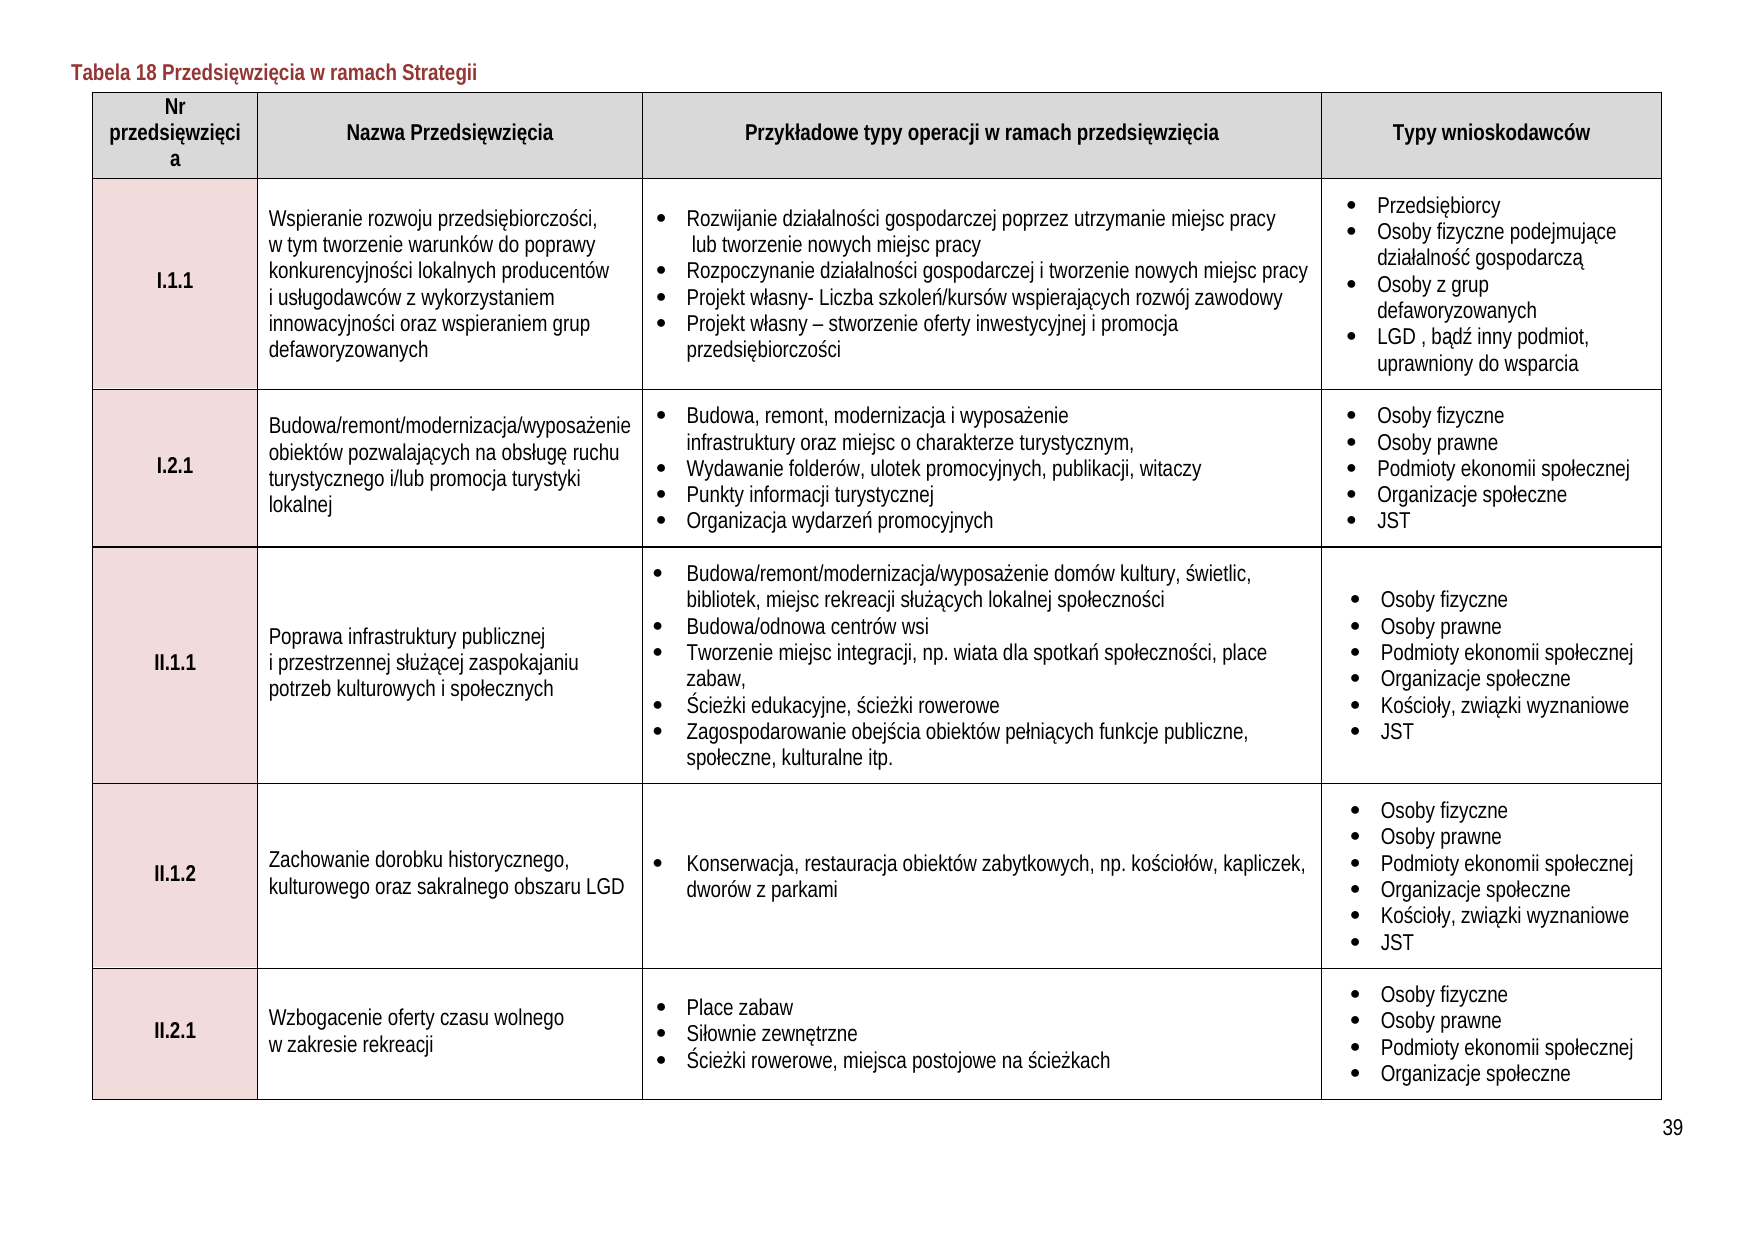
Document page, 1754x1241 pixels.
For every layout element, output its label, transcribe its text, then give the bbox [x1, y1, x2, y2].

table_header Nr przedsięwzięcia [93, 93, 257, 178]
table_header Typy wnioskodawców [1322, 93, 1661, 178]
table_cell Rozwijanie działalności gospodarczej poprzez utrzymanie miejsc pracy lub tworzenie nowych miejsc pracy Rozpoczynanie działalności gospodarczej i tworzenie nowych miejsc pracy Projekt własny- Liczba szkoleń/kursów wspierających rozwój zawodowy Projekt własny – stworzenie oferty inwestycyjnej i promocja przedsiębiorczości [643, 179, 1321, 388]
table_cell II.2.1 [93, 969, 257, 1099]
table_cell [258, 969, 642, 1099]
table_cell Przedsiębiorcy Osoby fizyczne podejmujące działalność gospodarczą Osoby z grup defaworyzowanych LGD , bądź inny podmiot, uprawniony do wsparcia [1322, 179, 1661, 388]
table_cell Budowa/remont/modernizacja/wyposażenie domów kultury, świetlic, bibliotek, miejsc rekreacji służących lokalnej społeczności Budowa/odnowa centrów wsi Tworzenie miejsc integracji, np. wiata dla spotkań społeczności, place zabaw, Ścieżki edukacyjne, ścieżki rowerowe Zagospodarowanie obejścia obiektów pełniących funkcje publiczne, społeczne, kulturalne itp. [643, 548, 1321, 783]
table_header Przykładowe typy operacji w ramach przedsięwzięcia [643, 93, 1321, 178]
text Tabela 18 Przedsięwzięcia w ramach Strategii [71, 59, 1683, 85]
table_cell Osoby fizyczne Osoby prawne Podmioty ekonomii społecznej Organizacje społeczne JST [1322, 390, 1661, 546]
table_cell I.2.1 [93, 390, 257, 546]
table_cell I.1.1 [93, 179, 257, 388]
table_cell Wspieranie rozwoju przedsiębiorczości, w tym tworzenie warunków do poprawy konkurencyjności lokalnych producentów i usługodawców z wykorzystaniem innowacyjności oraz wspieraniem grup defaworyzowanych [258, 179, 642, 388]
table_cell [643, 969, 1321, 1099]
table_header Nazwa Przedsięwzięcia [258, 93, 642, 178]
table_cell II.1.2 [93, 784, 257, 967]
table_cell Osoby fizyczne Osoby prawne Podmioty ekonomii społecznej Organizacje społeczne Kościoły, związki wyznaniowe JST [1322, 548, 1661, 783]
table_cell Poprawa infrastruktury publicznej i przestrzennej służącej zaspokajaniu potrzeb kulturowych i społecznych [258, 548, 642, 783]
table_cell Konserwacja, restauracja obiektów zabytkowych, np. kościołów, kapliczek, dworów z parkami [643, 784, 1321, 967]
table_cell Budowa/remont/modernizacja/wyposażenie obiektów pozwalających na obsługę ruchu turystycznego i/lub promocja turystyki lokalnej [258, 390, 642, 546]
table_cell Zachowanie dorobku historycznego, kulturowego oraz sakralnego obszaru LGD [258, 784, 642, 967]
table_cell Osoby fizyczne Osoby prawne Podmioty ekonomii społecznej Organizacje społeczne Kościoły, związki wyznaniowe JST [1322, 784, 1661, 967]
table_cell Budowa, remont, modernizacja i wyposażenie infrastruktury oraz miejsc o charakterze turystycznym, Wydawanie folderów, ulotek promocyjnych, publikacji, witaczy Punkty informacji turystycznej Organizacja wydarzeń promocyjnych [643, 390, 1321, 546]
table_cell II.1.1 [93, 548, 257, 783]
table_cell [1322, 969, 1661, 1099]
